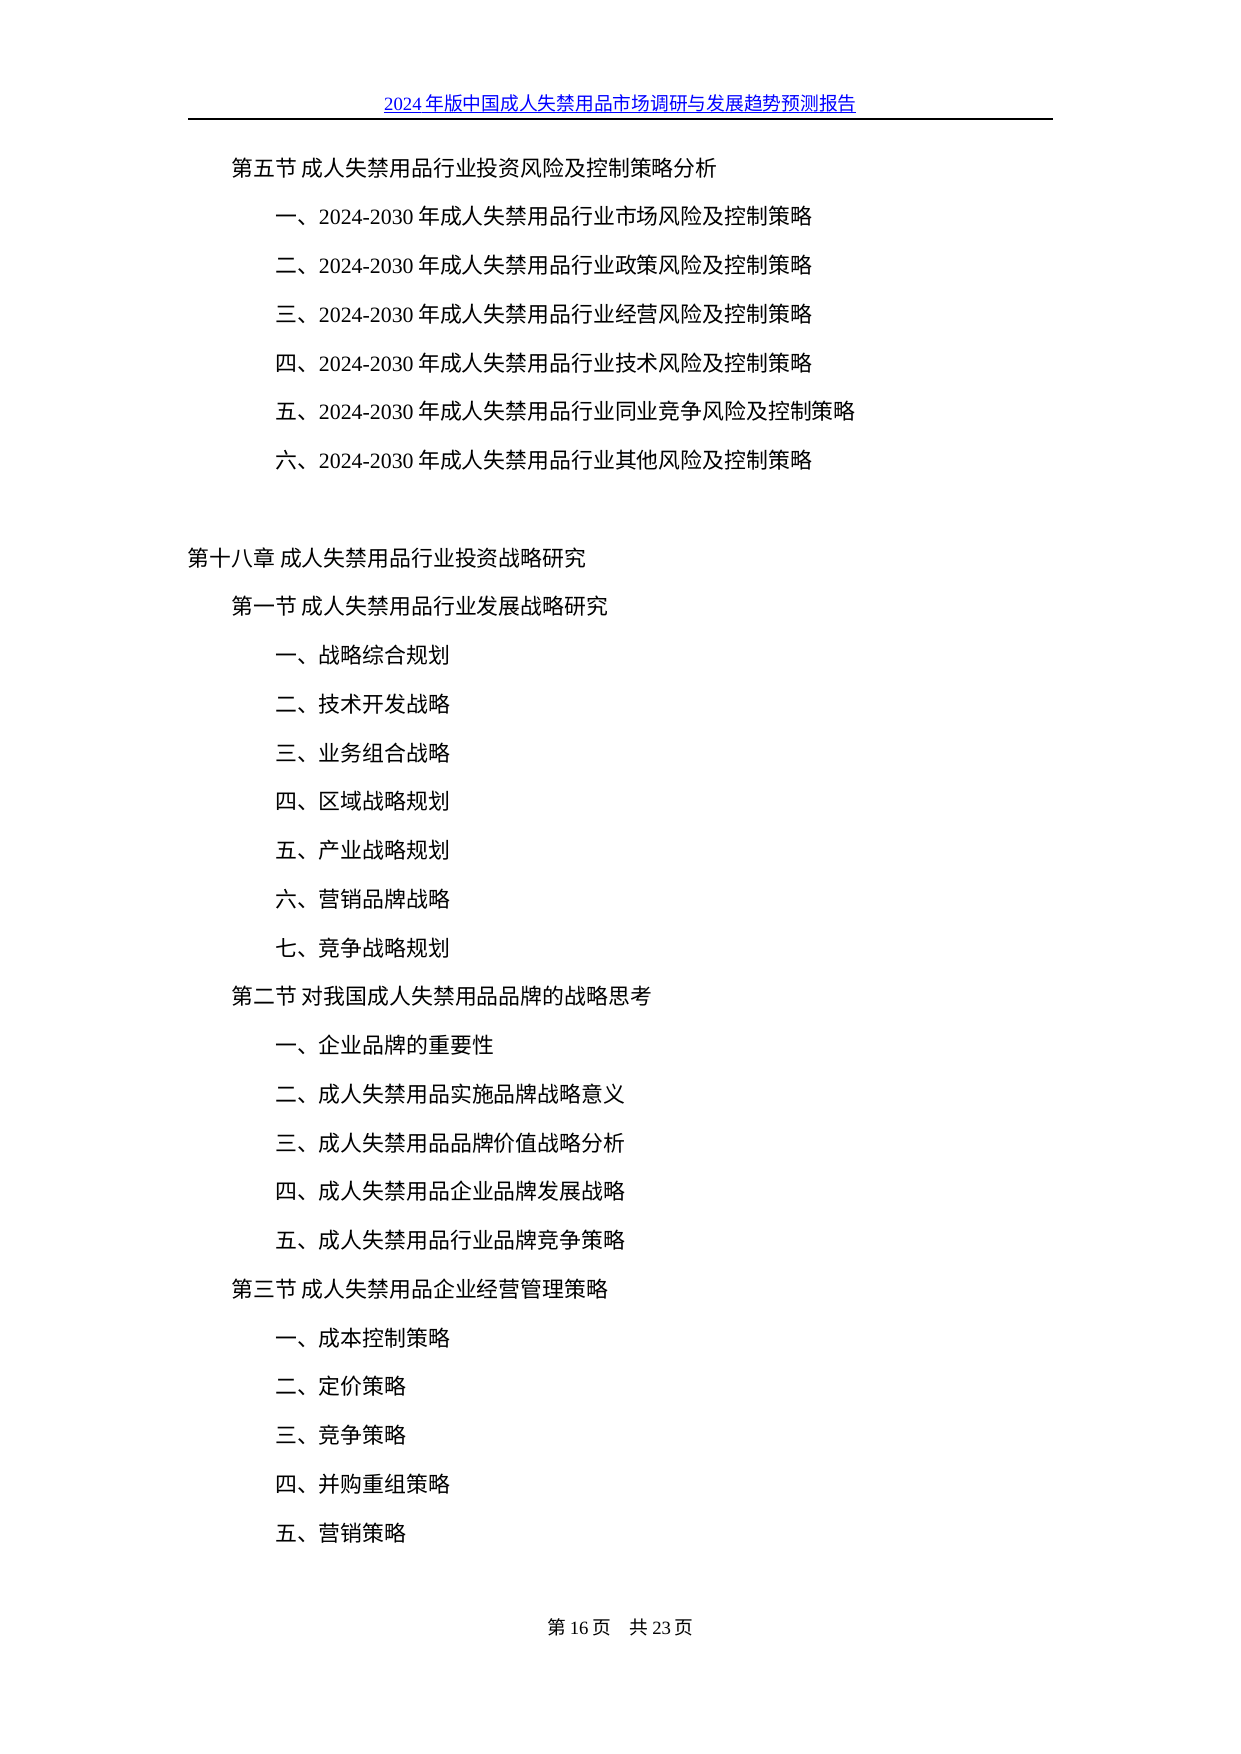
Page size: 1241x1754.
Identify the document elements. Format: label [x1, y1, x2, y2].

text [187, 150, 1053, 1548]
